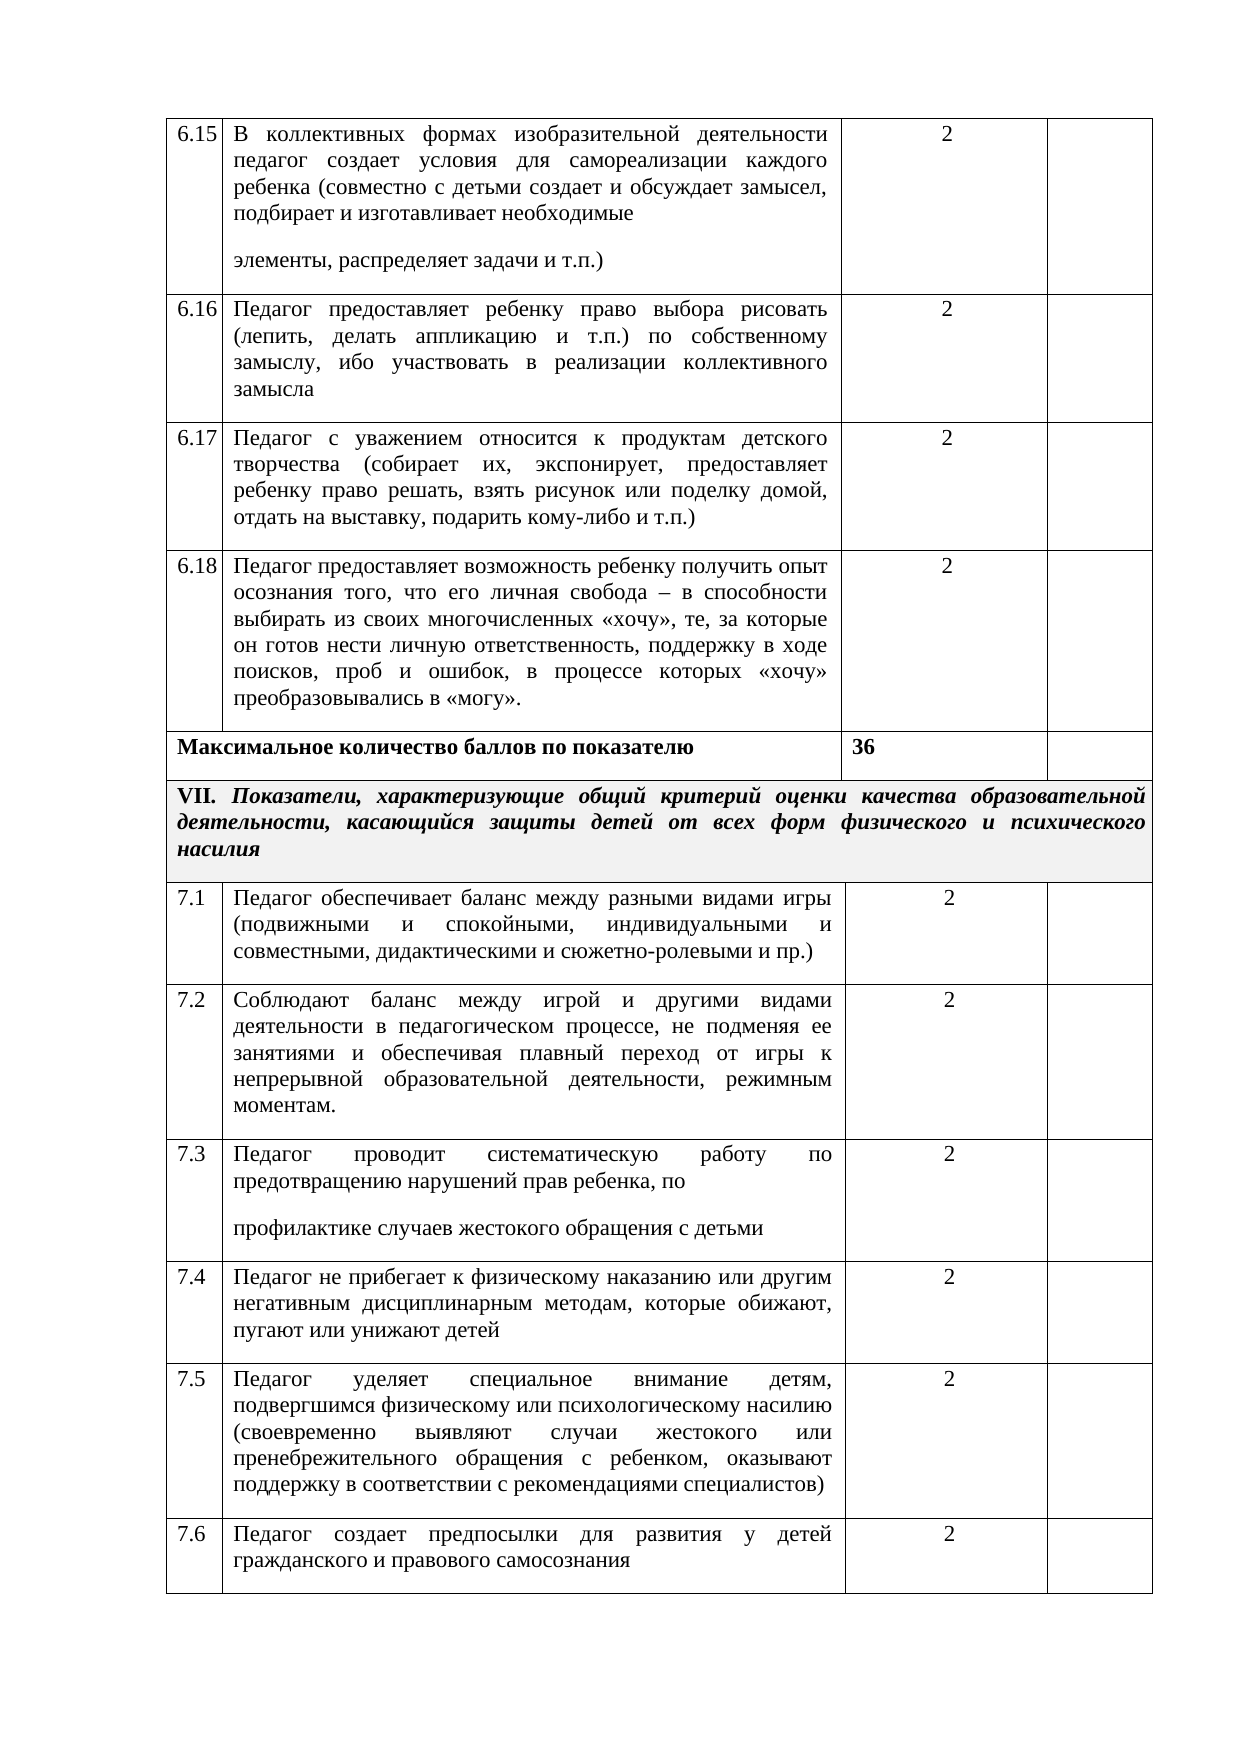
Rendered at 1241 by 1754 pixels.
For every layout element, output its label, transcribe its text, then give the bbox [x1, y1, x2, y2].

table_cell Педагог предоставляет ребенку право выбора рисовать (лепить, делать аппликацию и т.п.) по собственному замыслу, ибо участвовать в реализации коллективного замысла [223, 295, 841, 422]
table_cell 2 [846, 1262, 1047, 1363]
table_cell 7.6 [167, 1519, 222, 1593]
table_cell 7.3 [167, 1140, 222, 1261]
table_cell [1048, 985, 1152, 1138]
table_cell [1048, 551, 1152, 731]
table_cell 2 [846, 985, 1047, 1138]
table_cell [1048, 1519, 1152, 1593]
table_cell Педагог обеспечивает баланс между разными видами игры (подвижными и спокойными, индивидуальными и совместными, дидактическими и сюжетно-ролевыми и пр.) [223, 883, 845, 984]
table_cell Педагог уделяет специальное внимание детям, подвергшимся физическому или психологическому насилию (своевременно выявляют случаи жестокого или пренебрежительного обращения с ребенком, оказывают поддержку в соответствии с рекомендациями специалистов) [223, 1364, 845, 1518]
table_cell 6.17 [167, 423, 222, 550]
table_cell 2 [842, 295, 1047, 422]
table_cell [1048, 1140, 1152, 1261]
table_cell 6.15 [167, 119, 222, 293]
table_cell [1048, 119, 1152, 293]
table_cell Педагог проводит систематическую работу по предотвращению нарушений прав ребенка, по профилактике случаев жестокого обращения с детьми [223, 1140, 845, 1261]
table_cell [1048, 295, 1152, 422]
table_cell [1048, 883, 1152, 984]
table_cell Педагог не прибегает к физическому наказанию или другим негативным дисциплинарным методам, которые обижают, пугают или унижают детей [223, 1262, 845, 1363]
table_cell 2 [846, 1364, 1047, 1518]
table_cell Максимальное количество баллов по показателю [167, 732, 841, 780]
table_cell 2 [846, 1140, 1047, 1261]
table_cell [1048, 732, 1152, 780]
table_cell 2 [846, 883, 1047, 984]
table_cell В коллективных формах изобразительной деятельности педагог создает условия для самореализации каждого ребенка (совместно с детьми создает и обсуждает замысел, подбирает и изготавливает необходимые элементы, распределяет задачи и т.п.) [223, 119, 841, 293]
table_cell 7.4 [167, 1262, 222, 1363]
table_cell 6.16 [167, 295, 222, 422]
table_cell Педагог создает предпосылки для развития у детей гражданского и правового самосознания [223, 1519, 845, 1593]
table_cell 36 [842, 732, 1047, 780]
table_cell 2 [842, 551, 1047, 731]
table_cell VII. Показатели, характеризующие общий критерий оценки качества образовательной деятельности, касающийся защиты детей от всех форм физического и психического насилия [167, 781, 1152, 882]
table_cell 2 [846, 1519, 1047, 1593]
table_cell 6.18 [167, 551, 222, 731]
table_cell Педагог с уважением относится к продуктам детского творчества (собирает их, экспонирует, предоставляет ребенку право решать, взять рисунок или поделку домой, отдать на выставку, подарить кому-либо и т.п.) [223, 423, 841, 550]
table_cell 2 [842, 423, 1047, 550]
table_cell [1048, 1364, 1152, 1518]
table_cell 7.2 [167, 985, 222, 1138]
table_cell [1048, 1262, 1152, 1363]
table_cell Педагог предоставляет возможность ребенку получить опыт осознания того, что его личная свобода – в способности выбирать из своих многочисленных «хочу», те, за которые он готов нести личную ответственность, поддержку в ходе поисков, проб и ошибок, в процессе которых «хочу» преобразовывались в «могу». [223, 551, 841, 731]
table_cell 7.1 [167, 883, 222, 984]
table_cell Соблюдают баланс между игрой и другими видами деятельности в педагогическом процессе, не подменяя ее занятиями и обеспечивая плавный переход от игры к непрерывной образовательной деятельности, режимным моментам. [223, 985, 845, 1138]
table_cell 2 [842, 119, 1047, 293]
table_cell [1048, 423, 1152, 550]
table_cell 7.5 [167, 1364, 222, 1518]
